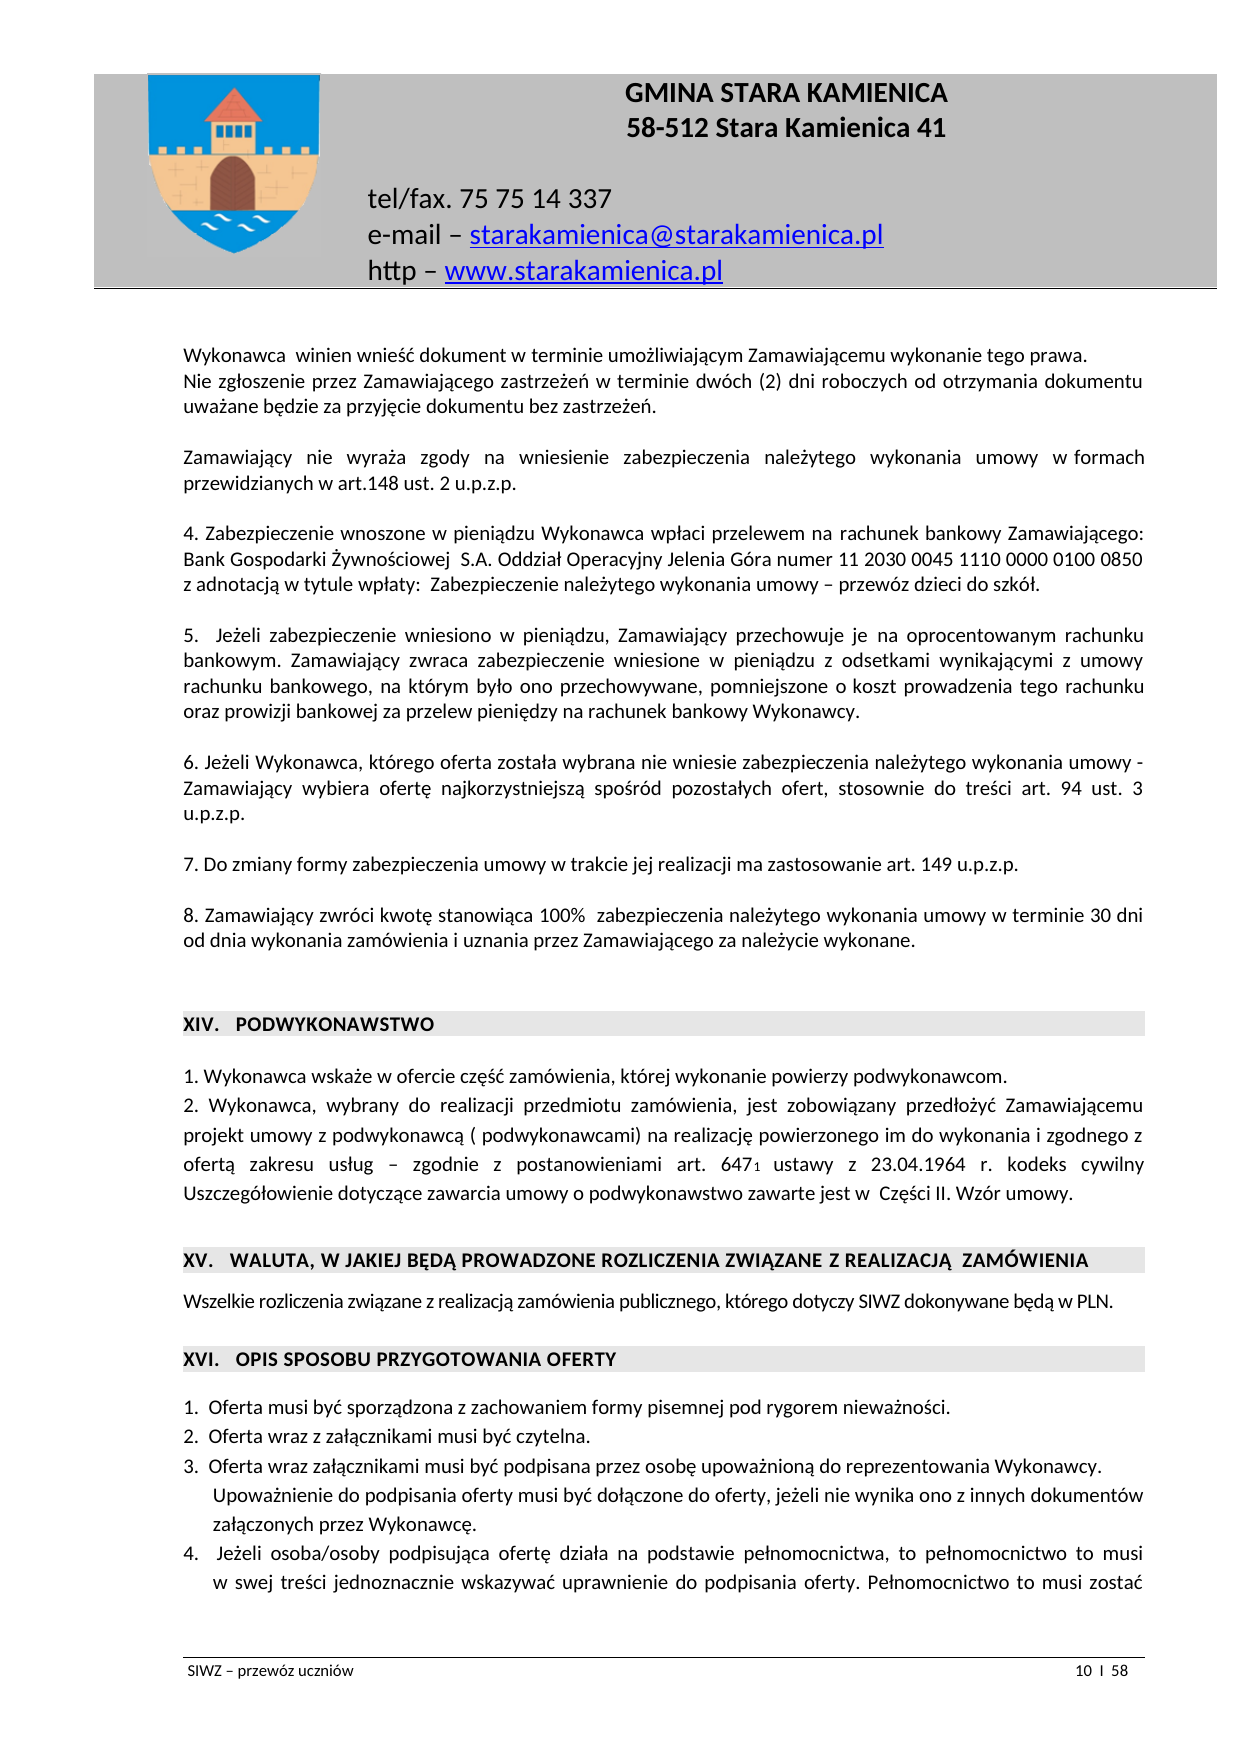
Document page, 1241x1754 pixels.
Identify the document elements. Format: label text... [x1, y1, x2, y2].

text 1. Wykonawca wskaże w ofercie część zamówienia, której wykonanie powierzy podwykonawcom. [183, 1063, 1145, 1089]
subtitle Wszelkie rozliczenia związane z realizacją zamówienia publicznego, którego dotyczy SIWZ dokonywane będą w PLN. [183, 1288, 1145, 1314]
subtitle Wykonawca winien wnieść dokument w terminie umożliwiającym Zamawiającemu wykonanie tego prawa. [183, 343, 1145, 368]
text 2. Oferta wraz z załącznikami musi być czytelna. [183, 1424, 1145, 1449]
text 1. Oferta musi być sporządzona z zachowaniem formy pisemnej pod rygorem nieważności. [183, 1394, 1145, 1420]
subtitle 4. Zabezpieczenie wnoszone w pieniądzu Wykonawca wpłaci przelewem na rachunek bankowy Zamawiającego: Bank Gospodarki Żywnościowej S.A. Oddział Operacyjny Jelenia Góra numer 11 2030 0045 1110 0000 0100 0850 z adnotacją w tytule wpłaty: Zabezpieczenie należytego wykonania umowy – przewóz dzieci do szkół. [183, 521, 1145, 597]
text Upoważnienie do podpisania oferty musi być dołączone do oferty, jeżeli nie wynika ono z innych dokumentów załączonych przez Wykonawcę. [213, 1482, 1145, 1537]
subtitle Zamawiający nie wyraża zgody na wniesienie zabezpieczenia należytego wykonania umowy w formach przewidzianych w art.148 ust. 2 u.p.z.p. [183, 444, 1145, 495]
subtitle XV. WALUTA, W JAKIEJ BĘDĄ PROWADZONE ROZLICZENIA ZWIĄZANE Z REALIZACJĄ ZAMÓWIENIA [183, 1247, 1145, 1273]
subtitle 8. Zamawiający zwróci kwotę stanowiąca 100% zabezpieczenia należytego wykonania umowy w terminie 30 dni od dnia wykonania zamówienia i uznania przez Zamawiającego za należycie wykonane. [183, 902, 1145, 953]
subtitle 5. Jeżeli zabezpieczenie wniesiono w pieniądzu, Zamawiający przechowuje je na oprocentowanym rachunku bankowym. Zamawiający zwraca zabezpieczenie wniesione w pieniądzu z odsetkami wynikającymi z umowy rachunku bankowego, na którym było ono przechowywane, pomniejszone o koszt prowadzenia tego rachunku oraz prowizji bankowej za przelew pieniędzy na rachunek bankowy Wykonawcy. [183, 622, 1145, 724]
text 2. Wykonawca, wybrany do realizacji przedmiotu zamówienia, jest zobowiązany przedłożyć Zamawiającemu projekt umowy z podwykonawcą ( podwykonawcami) na realizację powierzonego im do wykonania i zgodnego z ofertą zakresu usług – zgodnie z postanowieniami art. 6471 ustawy z 23.04.1964 r. kodeks cywilny Uszczegółowienie dotyczące zawarcia umowy o podwykonawstwo zawarte jest w Części II. Wzór umowy. [183, 1093, 1145, 1206]
subtitle 6. Jeżeli Wykonawca, którego oferta została wybrana nie wniesie zabezpieczenia należytego wykonania umowy - Zamawiający wybiera ofertę najkorzystniejszą spośród pozostałych ofert, stosownie do treści art. 94 ust. 3 u.p.z.p. [183, 749, 1145, 826]
subtitle Nie zgłoszenie przez Zamawiającego zastrzeżeń w terminie dwóch (2) dni roboczych od otrzymania dokumentu uważane będzie za przyjęcie dokumentu bez zastrzeżeń. [183, 368, 1145, 419]
picture [147, 73, 322, 257]
text 3. Oferta wraz załącznikami musi być podpisana przez osobę upoważnioną do reprezentowania Wykonawcy. [183, 1453, 1145, 1478]
subtitle 7. Do zmiany formy zabezpieczenia umowy w trakcie jej realizacji ma zastosowanie art. 149 u.p.z.p. [183, 851, 1145, 876]
subtitle XIV. PODWYKONAWSTWO [183, 1011, 1145, 1036]
subtitle XVI. OPIS SPOSOBU PRZYGOTOWANIA OFERTY [183, 1346, 1145, 1372]
